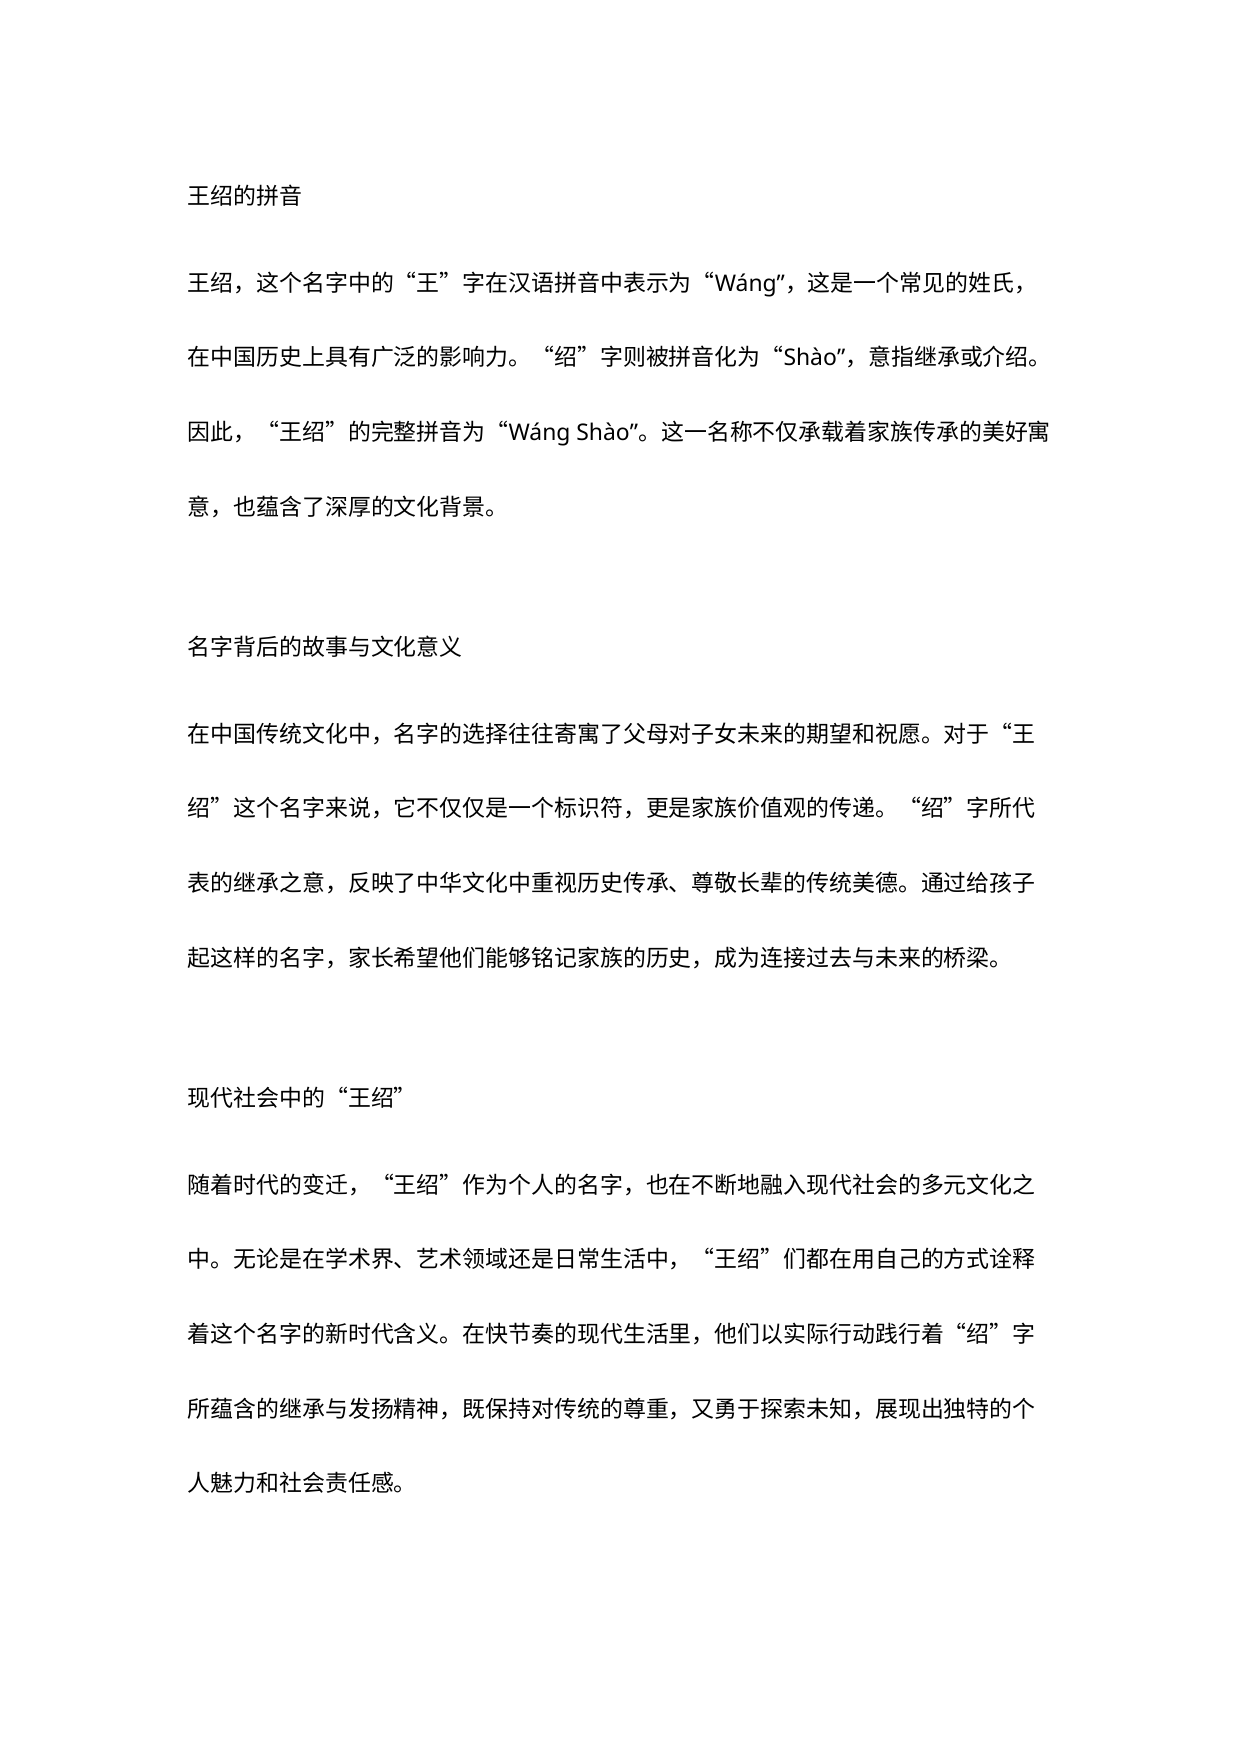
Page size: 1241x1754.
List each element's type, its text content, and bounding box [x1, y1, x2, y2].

text 王绍，这个名字中的“王”字在汉语拼音中表示为“Wáng”，这是一个常见的姓氏，在中国历史上具有广泛的影响力。“绍”字则被拼音化为“Shào”，意指继承或介绍。因此，“王绍”的完整拼音为“Wáng Shào”。这一名称不仅承载着家族传承的美好寓意，也蕴含了深厚的文化背景。 [187, 248, 1053, 538]
text 王绍的拼音 [187, 162, 1053, 227]
text 现代社会中的“王绍” [187, 1064, 1053, 1129]
text 随着时代的变迁，“王绍”作为个人的名字，也在不断地融入现代社会的多元文化之中。无论是在学术界、艺术领域还是日常生活中，“王绍”们都在用自己的方式诠释着这个名字的新时代含义。在快节奏的现代生活里，他们以实际行动践行着“绍”字所蕴含的继承与发扬精神，既保持对传统的尊重，又勇于探索未知，展现出独特的个人魅力和社会责任感。 [187, 1151, 1053, 1514]
text 在中国传统文化中，名字的选择往往寄寓了父母对子女未来的期望和祝愿。对于“王绍”这个名字来说，它不仅仅是一个标识符，更是家族价值观的传递。“绍”字所代表的继承之意，反映了中华文化中重视历史传承、尊敬长辈的传统美德。通过给孩子起这样的名字，家长希望他们能够铭记家族的历史，成为连接过去与未来的桥梁。 [187, 699, 1053, 989]
text 名字背后的故事与文化意义 [187, 613, 1053, 678]
